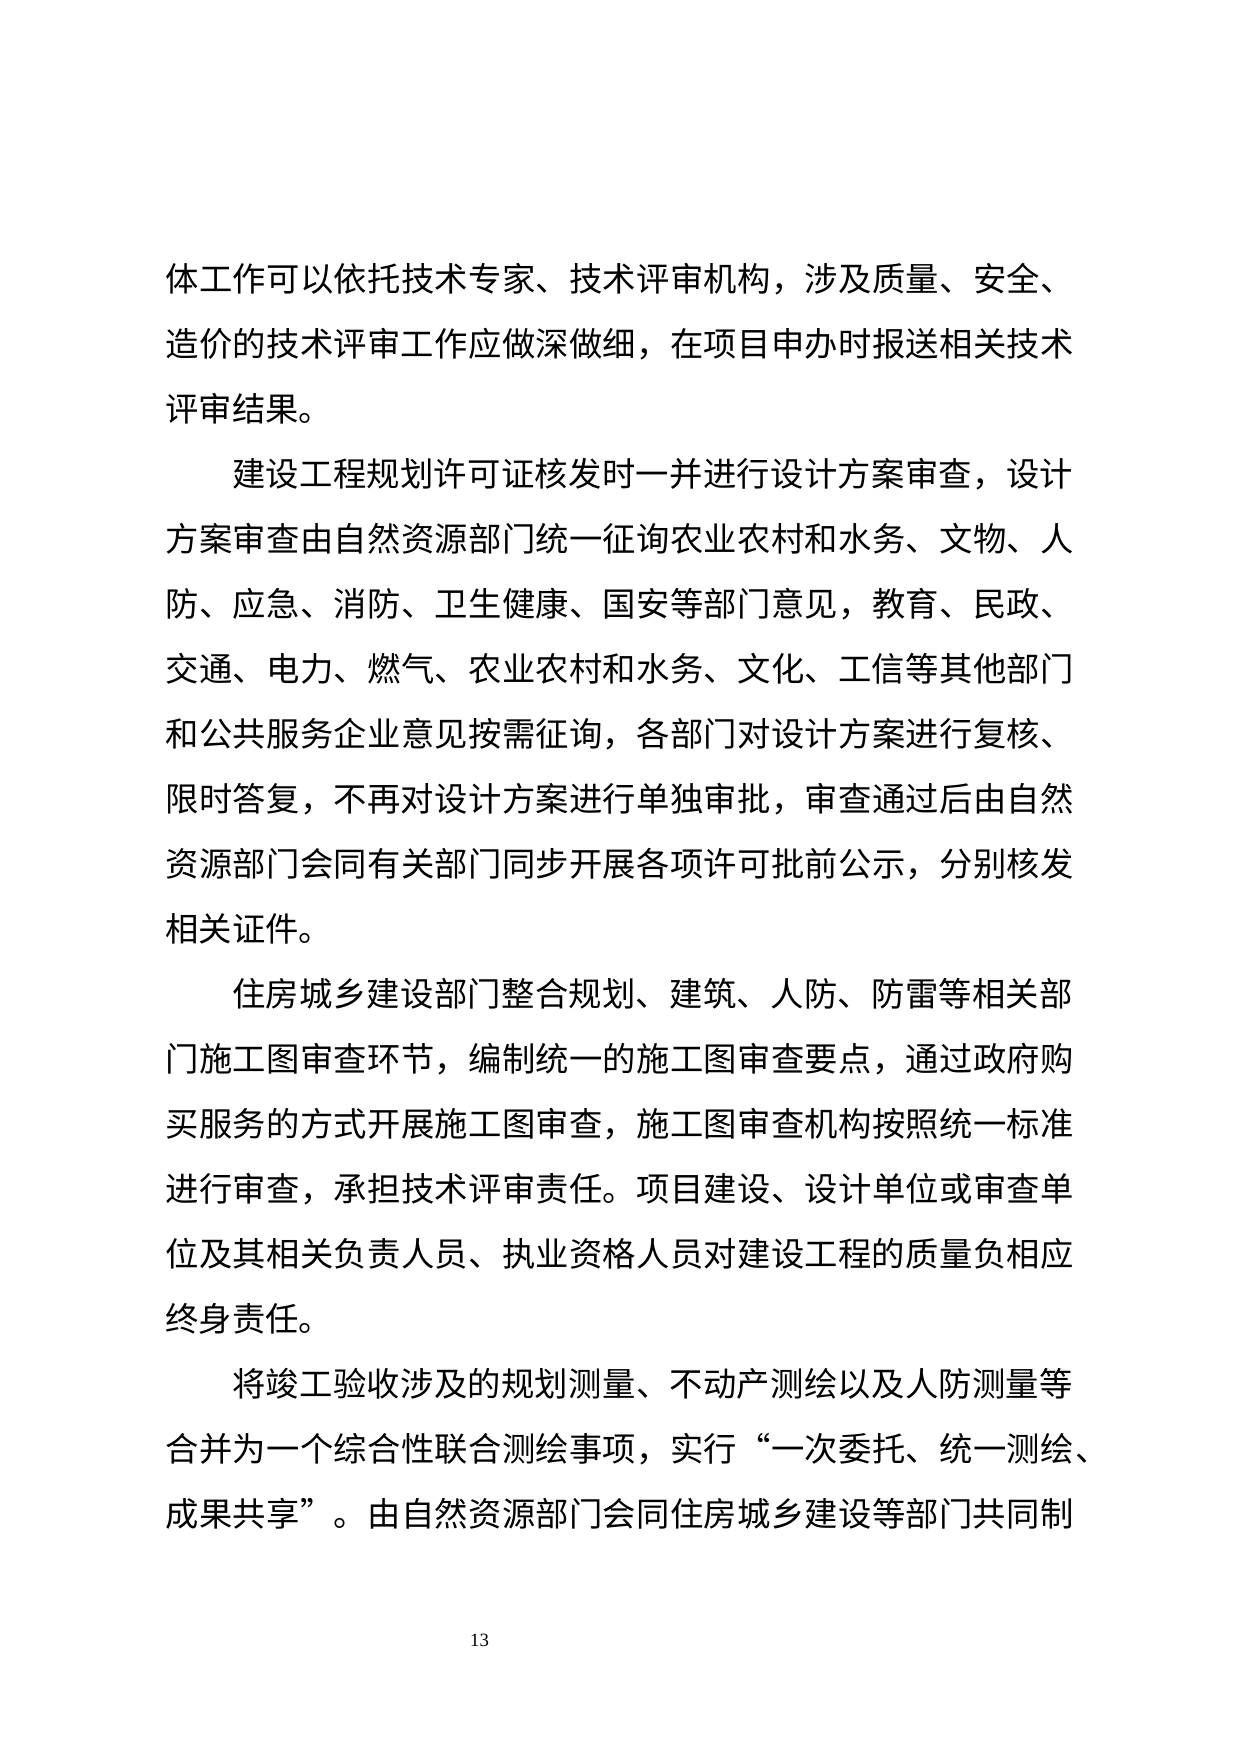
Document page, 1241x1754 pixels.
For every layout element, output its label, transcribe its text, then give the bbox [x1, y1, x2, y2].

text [165, 1350, 1075, 1545]
text 住房城乡建设部门整合规划、建筑、人防、防雷等相关部门施工图审查环节，编制统一的施工图审查要点，通过政府购买服务的方式开展施工图审查，施工图审查机构按照统一标准进行审查，承担技术评审责任。项目建设、设计单位或审查单位及其相关负责人员、执业资格人员对建设工程的质量负相应终身责任。 [165, 960, 1075, 1350]
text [165, 245, 1075, 440]
text 建设工程规划许可证核发时一并进行设计方案审查，设计方案审查由自然资源部门统一征询农业农村和水务、文物、人防、应急、消防、卫生健康、国安等部门意见，教育、民政、交通、电力、燃气、农业农村和水务、文化、工信等其他部门和公共服务企业意见按需征询，各部门对设计方案进行复核、限时答复，不再对设计方案进行单独审批，审查通过后由自然资源部门会同有关部门同步开展各项许可批前公示，分别核发相关证件。 [165, 440, 1075, 960]
